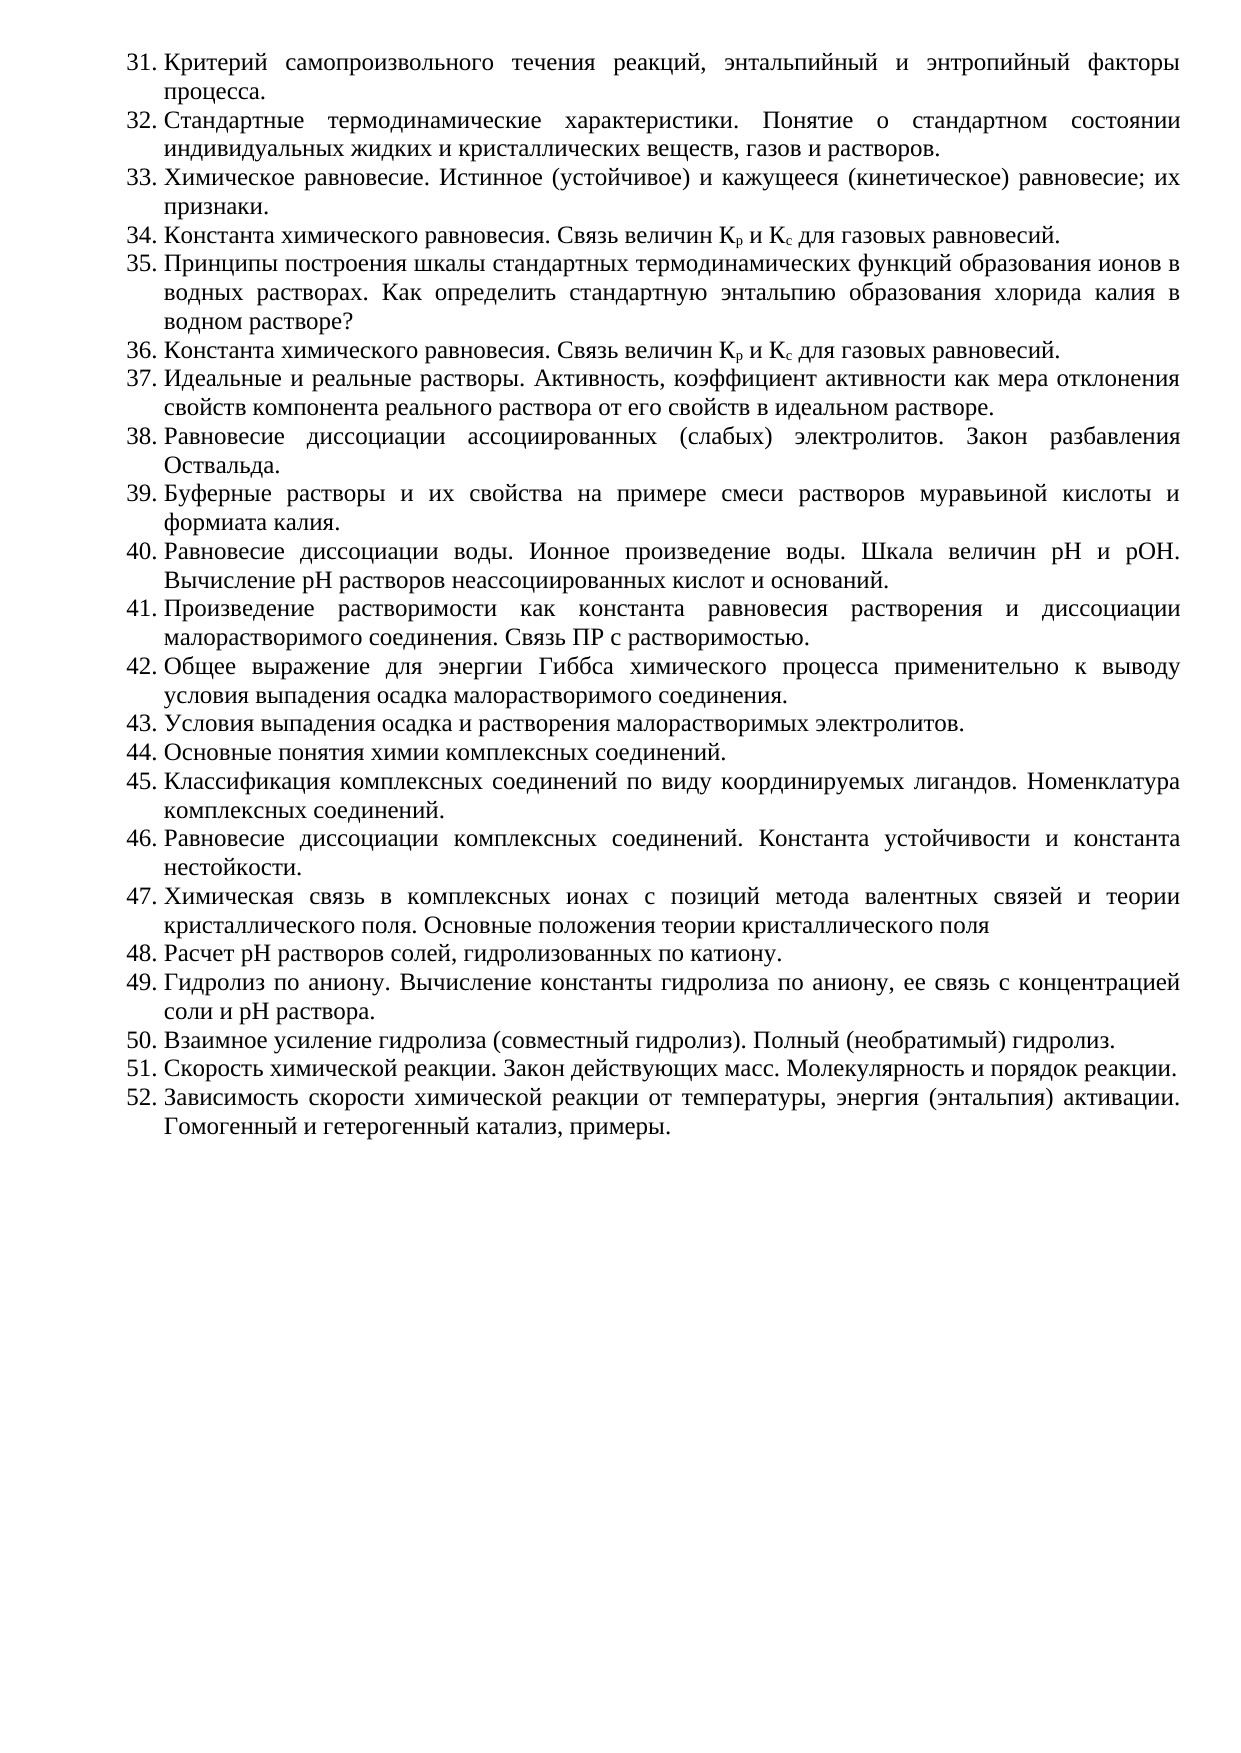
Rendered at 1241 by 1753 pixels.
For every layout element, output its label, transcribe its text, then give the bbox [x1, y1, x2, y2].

list Принципы построения шкалы стандартных термодинамических функций образования ионов в водных растворах. Как определить стандартную энтальпию образования хлорида калия в водном растворе? [126, 248, 1181, 335]
list Скорость химической реакции. Закон действующих масс. Молекулярность и порядок реакции. [126, 1053, 1181, 1082]
list Буферные растворы и их свойства на примере смеси растворов муравьиной кислоты и формиата калия. [126, 478, 1181, 536]
list Взаимное усиление гидролиза (совместный гидролиз). Полный (необратимый) гидролиз. [126, 1025, 1181, 1053]
list Основные понятия химии комплексных соединений. [126, 737, 1181, 766]
list Константа химического равновесия. Связь величин Кр и Кс для газовых равновесий. [126, 220, 1181, 248]
list Равновесие диссоциации воды. Ионное произведение воды. Шкала величин рН и рОН. Вычисление рН растворов неассоциированных кислот и оснований. [126, 536, 1181, 593]
list Гидролиз по аниону. Вычисление константы гидролиза по аниону, ее связь с концентрацией соли и рН раствора. [126, 967, 1181, 1025]
list Общее выражение для энергии Гиббса химического процесса применительно к выводу условия выпадения осадка малорастворимого соединения. [126, 651, 1181, 708]
list Химическая связь в комплексных ионах с позиций метода валентных связей и теории кристаллического поля. Основные положения теории кристаллического поля [126, 881, 1181, 938]
list Зависимость скорости химической реакции от температуры, энергия (энтальпия) активации. Гомогенный и гетерогенный катализ, примеры. [126, 1082, 1181, 1140]
list Равновесие диссоциации ассоциированных (слабых) электролитов. Закон разбавления Оствальда. [126, 421, 1181, 478]
list Константа химического равновесия. Связь величин Кр и Кс для газовых равновесий. [126, 335, 1181, 363]
list Стандартные термодинамические характеристики. Понятие о стандартном состоянии индивидуальных жидких и кристаллических веществ, газов и растворов. [126, 105, 1181, 162]
list Произведение растворимости как константа равновесия растворения и диссоциации малорастворимого соединения. Связь ПР с растворимостью. [126, 593, 1181, 651]
list Классификация комплексных соединений по виду координируемых лигандов. Номенклатура комплексных соединений. [126, 766, 1181, 823]
list Критерий самопроизвольного течения реакций, энтальпийный и энтропийный факторы процесса. [126, 47, 1181, 105]
list Равновесие диссоциации комплексных соединений. Константа устойчивости и константа нестойкости. [126, 823, 1181, 881]
list Условия выпадения осадка и растворения малорастворимых электролитов. [126, 708, 1181, 737]
list Идеальные и реальные растворы. Активность, коэффициент активности как мера отклонения свойств компонента реального раствора от его свойств в идеальном растворе. [126, 363, 1181, 421]
list Химическое равновесие. Истинное (устойчивое) и кажущееся (кинетическое) равновесие; их признаки. [126, 162, 1181, 220]
list Расчет рН растворов солей, гидролизованных по катиону. [126, 938, 1181, 967]
